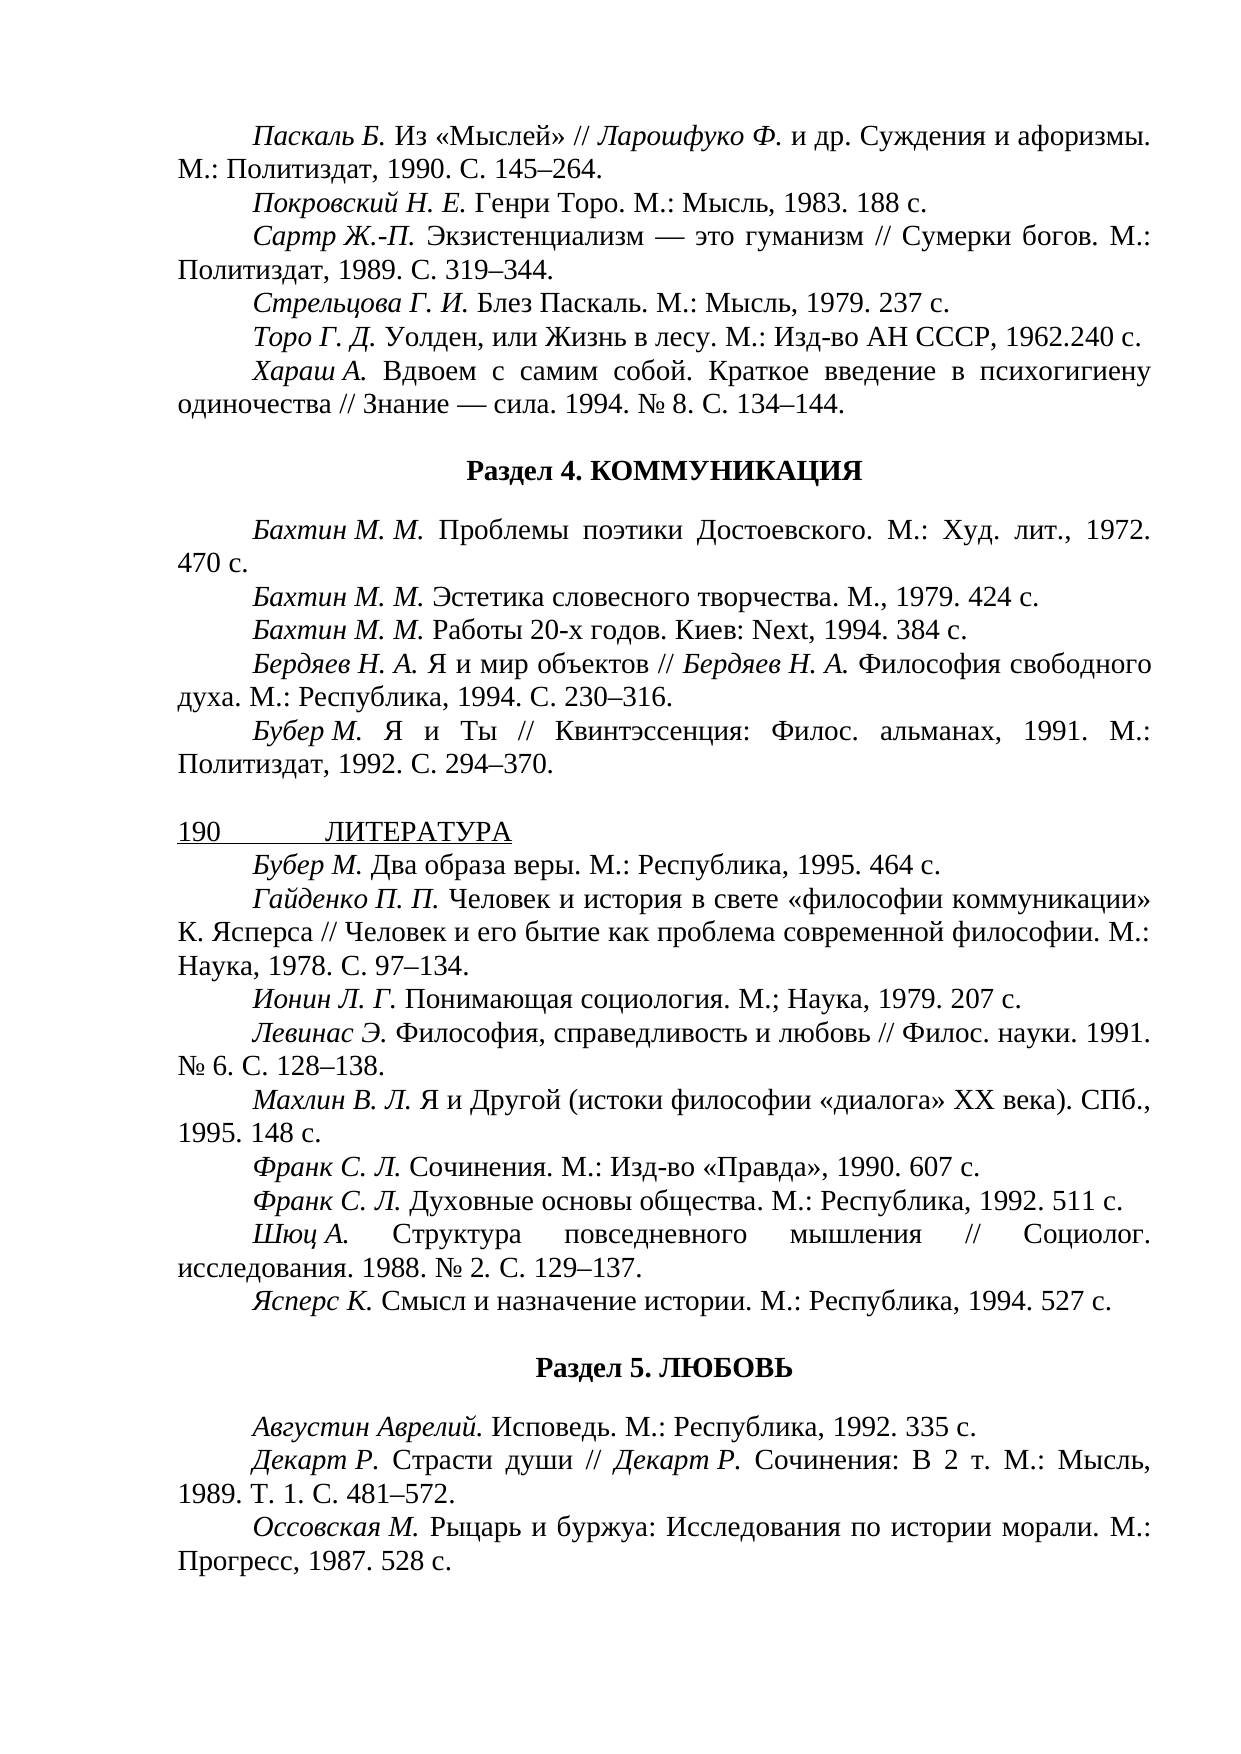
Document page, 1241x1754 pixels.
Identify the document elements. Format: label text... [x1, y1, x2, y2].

subtitle Раздел 4. КОММУНИКАЦИЯ [177, 453, 1152, 487]
text Хараш А. Вдвоем с самим собой. Краткое введение в психогигиену одиночества // Знание — сила. 1994. № 8. С. 134–144. [177, 353, 1152, 420]
text Ионин Л. Г. Понимающая социология. М.; Наука, 1979. 207 с. [177, 982, 1152, 1015]
text Бердяев H. A. Я и мир объектов // Бердяев H. A. Философия свободного духа. М.: Республика, 1994. С. 230–316. [177, 646, 1152, 713]
text 190 ЛИТЕРАТУРА [177, 814, 1152, 847]
text Шюц А. Структура повседневного мышления // Социолог. исследования. 1988. № 2. С. 129–137. [177, 1216, 1152, 1283]
text Бахтин М. М. Эстетика словесного творчества. М., 1979. 424 с. [177, 579, 1152, 613]
text Торо Г. Д. Уолден, или Жизнь в лесу. М.: Изд-во АН СССР, 1962.240 с. [177, 319, 1152, 353]
text Стрельцова Г. И. Блез Паскаль. М.: Мысль, 1979. 237 с. [177, 286, 1152, 319]
text Августин Аврелий. Исповедь. М.: Республика, 1992. 335 с. [177, 1409, 1152, 1443]
text Покровский Н. Е. Генри Торо. М.: Мысль, 1983. 188 с. [177, 185, 1152, 219]
text Бахтин М. М. Работы 20-х годов. Киев: Next, 1994. 384 с. [177, 613, 1152, 646]
text Бубер М. Два образа веры. М.: Республика, 1995. 464 с. [177, 847, 1152, 881]
text Левинас Э. Философия, справедливость и любовь // Филос. науки. 1991. № 6. С. 128–138. [177, 1015, 1152, 1082]
text Сартр Ж.-П. Экзистенциализм — это гуманизм // Сумерки богов. М.: Политиздат, 1989. С. 319–344. [177, 219, 1152, 286]
text Махлин В. Л. Я и Другой (истоки философии «диалога» XX века). СПб., 1995. 148 с. [177, 1082, 1152, 1149]
text Декарт Р. Страсти души // Декарт Р. Сочинения: В 2 т. М.: Мысль, 1989. Т. 1. С. 481–572. [177, 1443, 1152, 1510]
text Паскаль Б. Из «Мыслей» // Ларошфуко Ф. и др. Суждения и афоризмы. М.: Политиздат, 1990. С. 145–264. [177, 118, 1152, 185]
text Франк С. Л. Сочинения. М.: Изд-во «Правда», 1990. 607 с. [177, 1149, 1152, 1183]
text Франк С. Л. Духовные основы общества. М.: Республика, 1992. 511 с. [177, 1183, 1152, 1216]
text Ясперс К. Смысл и назначение истории. М.: Республика, 1994. 527 с. [177, 1283, 1152, 1317]
text Гайденко П. П. Человек и история в свете «философии коммуникации» К. Ясперса // Человек и его бытие как проблема современной философии. М.: Наука, 1978. С. 97–134. [177, 881, 1152, 982]
text Оссовская М. Рыцарь и буржуа: Исследования по истории морали. М.: Прогресс, 1987. 528 с. [177, 1510, 1152, 1577]
text Бахтин М. М. Проблемы поэтики Достоевского. М.: Худ. лит., 1972. 470 с. [177, 512, 1152, 579]
text Бубер М. Я и Ты // Квинтэссенция: Филос. альманах, .: Политиздат, 1992. С. 294–370. [177, 713, 1152, 780]
subtitle Раздел 5. ЛЮБОВЬ [177, 1351, 1152, 1384]
